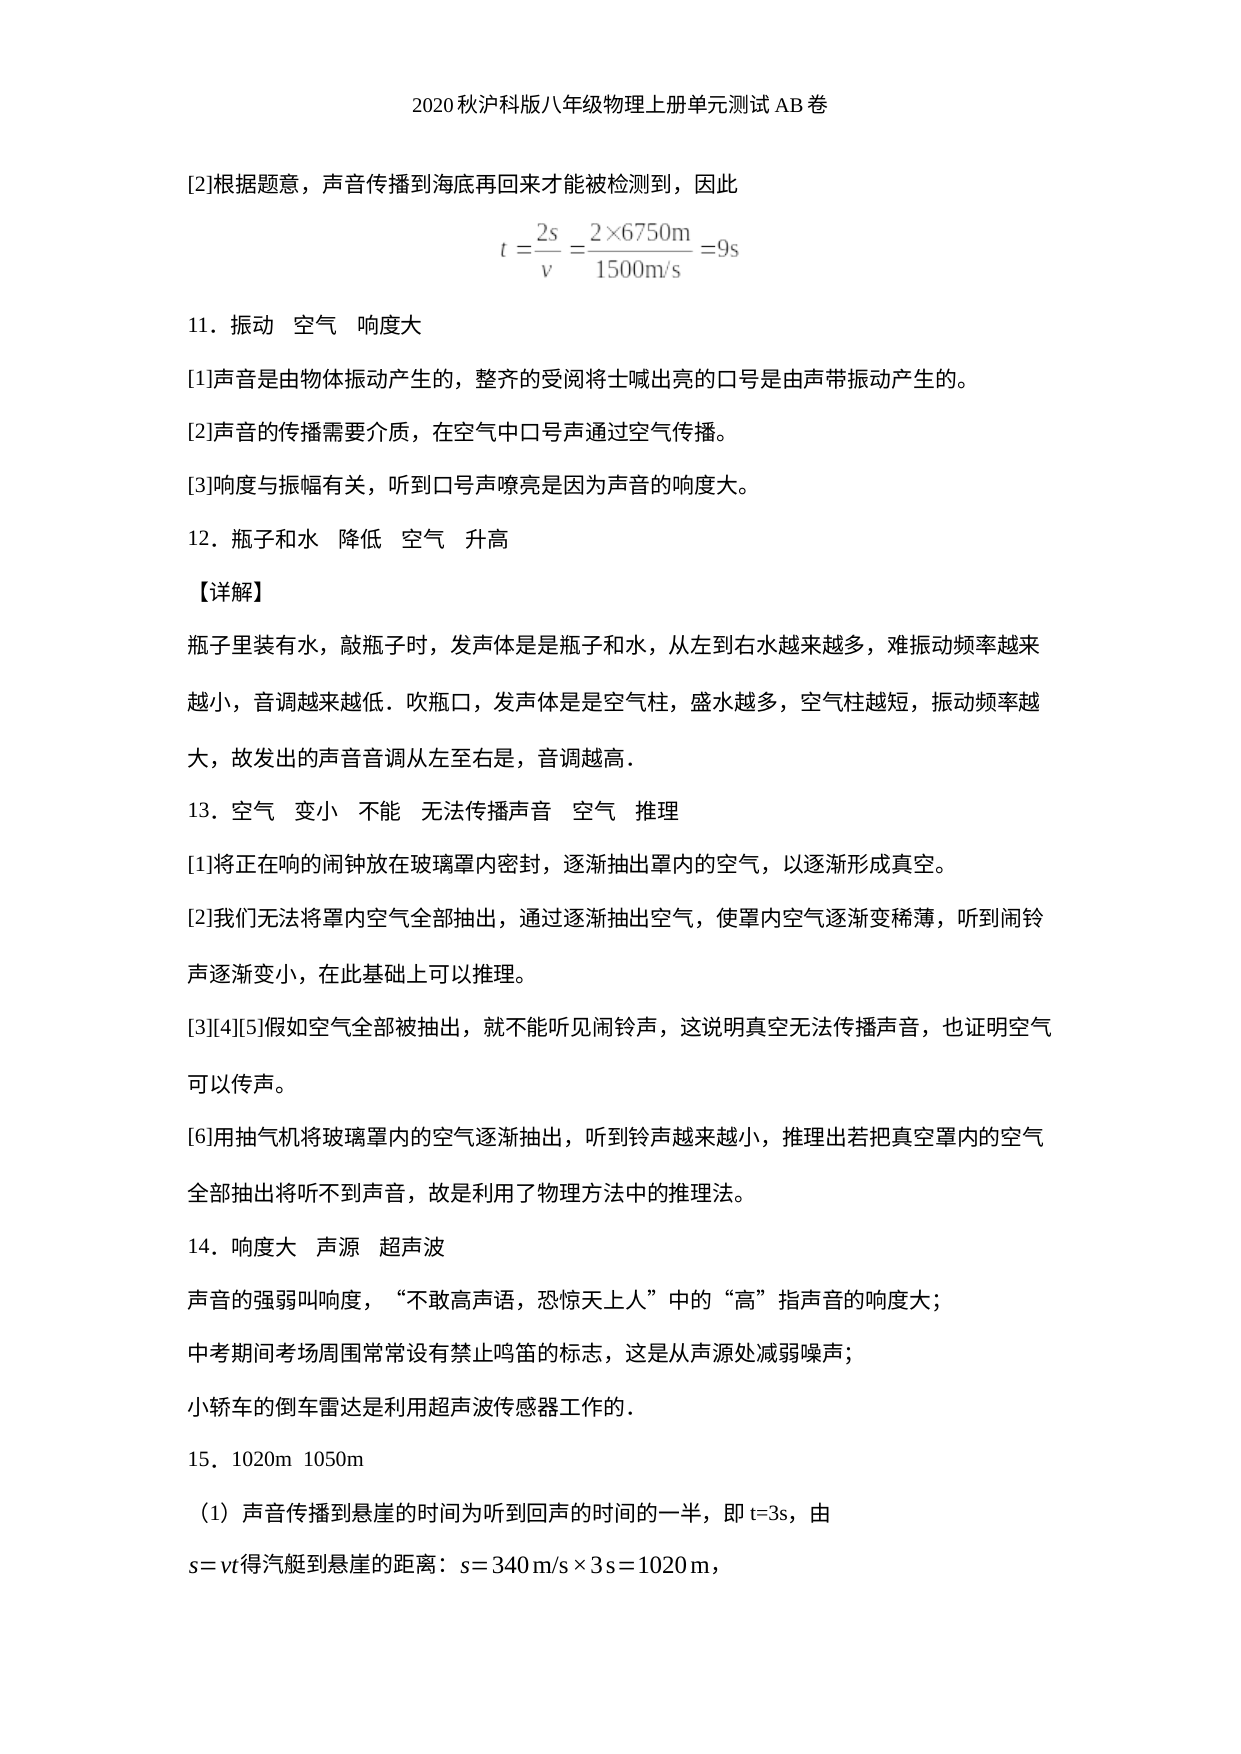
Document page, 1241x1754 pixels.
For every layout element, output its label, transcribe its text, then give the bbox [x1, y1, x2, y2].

text 15．1020m 1050m [187, 1440, 1053, 1477]
text [2]声音的传播需要介质，在空气中口号声通过空气传播。 [187, 412, 1053, 449]
text [1]将正在响的闹钟放在玻璃罩内密封，逐渐抽出罩内的空气，以逐渐形成真空。 [187, 844, 1053, 882]
text 11．振动 空气 响度大 [187, 305, 1053, 343]
text 瓶子里装有水，敲瓶子时，发声体是是瓶子和水，从左到右水越来越多，难振动频率越来越小，音调越来越低．吹瓶口，发声体是是空气柱，盛水越多，空气柱越短，振动频率越大，故发出的声音音调从左至右是，音调越高． [187, 625, 1053, 775]
text （1）声音传播到悬崖的时间为听到回声的时间的一半，即t=3s，由 [187, 1493, 1053, 1531]
text [3]响度与振幅有关，听到口号声嘹亮是因为声音的响度大。 [187, 465, 1053, 503]
text 小轿车的倒车雷达是利用超声波传感器工作的． [187, 1387, 1053, 1424]
text 中考期间考场周围常常设有禁止鸣笛的标志，这是从声源处减弱噪声； [187, 1333, 1053, 1371]
text 【详解】 [187, 572, 1053, 609]
text [3][4][5]假如空气全部被抽出，就不能听见闹铃声，这说明真空无法传播声音，也证明空气可以传声。 [187, 1007, 1053, 1101]
text [2]我们无法将罩内空气全部抽出，通过逐渐抽出空气，使罩内空气逐渐变稀薄，听到闹铃声逐渐变小，在此基础上可以推理。 [187, 898, 1053, 992]
text 14．响度大 声源 超声波 [187, 1227, 1053, 1264]
text 13．空气 变小 不能 无法传播声音 空气 推理 [187, 791, 1053, 829]
text 12．瓶子和水 降低 空气 升高 [187, 519, 1053, 556]
text [6]用抽气机将玻璃罩内的空气逐渐抽出，听到铃声越来越小，推理出若把真空罩内的空气全部抽出将听不到声音，故是利用了物理方法中的推理法。 [187, 1117, 1053, 1211]
text 声音的强弱叫响度，“不敢高声语，恐惊天上人”中的“高”指声音的响度大； [187, 1280, 1053, 1317]
text [1]声音是由物体振动产生的，整齐的受阅将士喊出亮的口号是由声带振动产生的。 [187, 359, 1053, 396]
text 得汽艇到悬崖的距离：， [187, 1547, 1053, 1584]
text [2]根据题意，声音传播到海底再回来才能被检测到，因此 [187, 164, 1053, 202]
